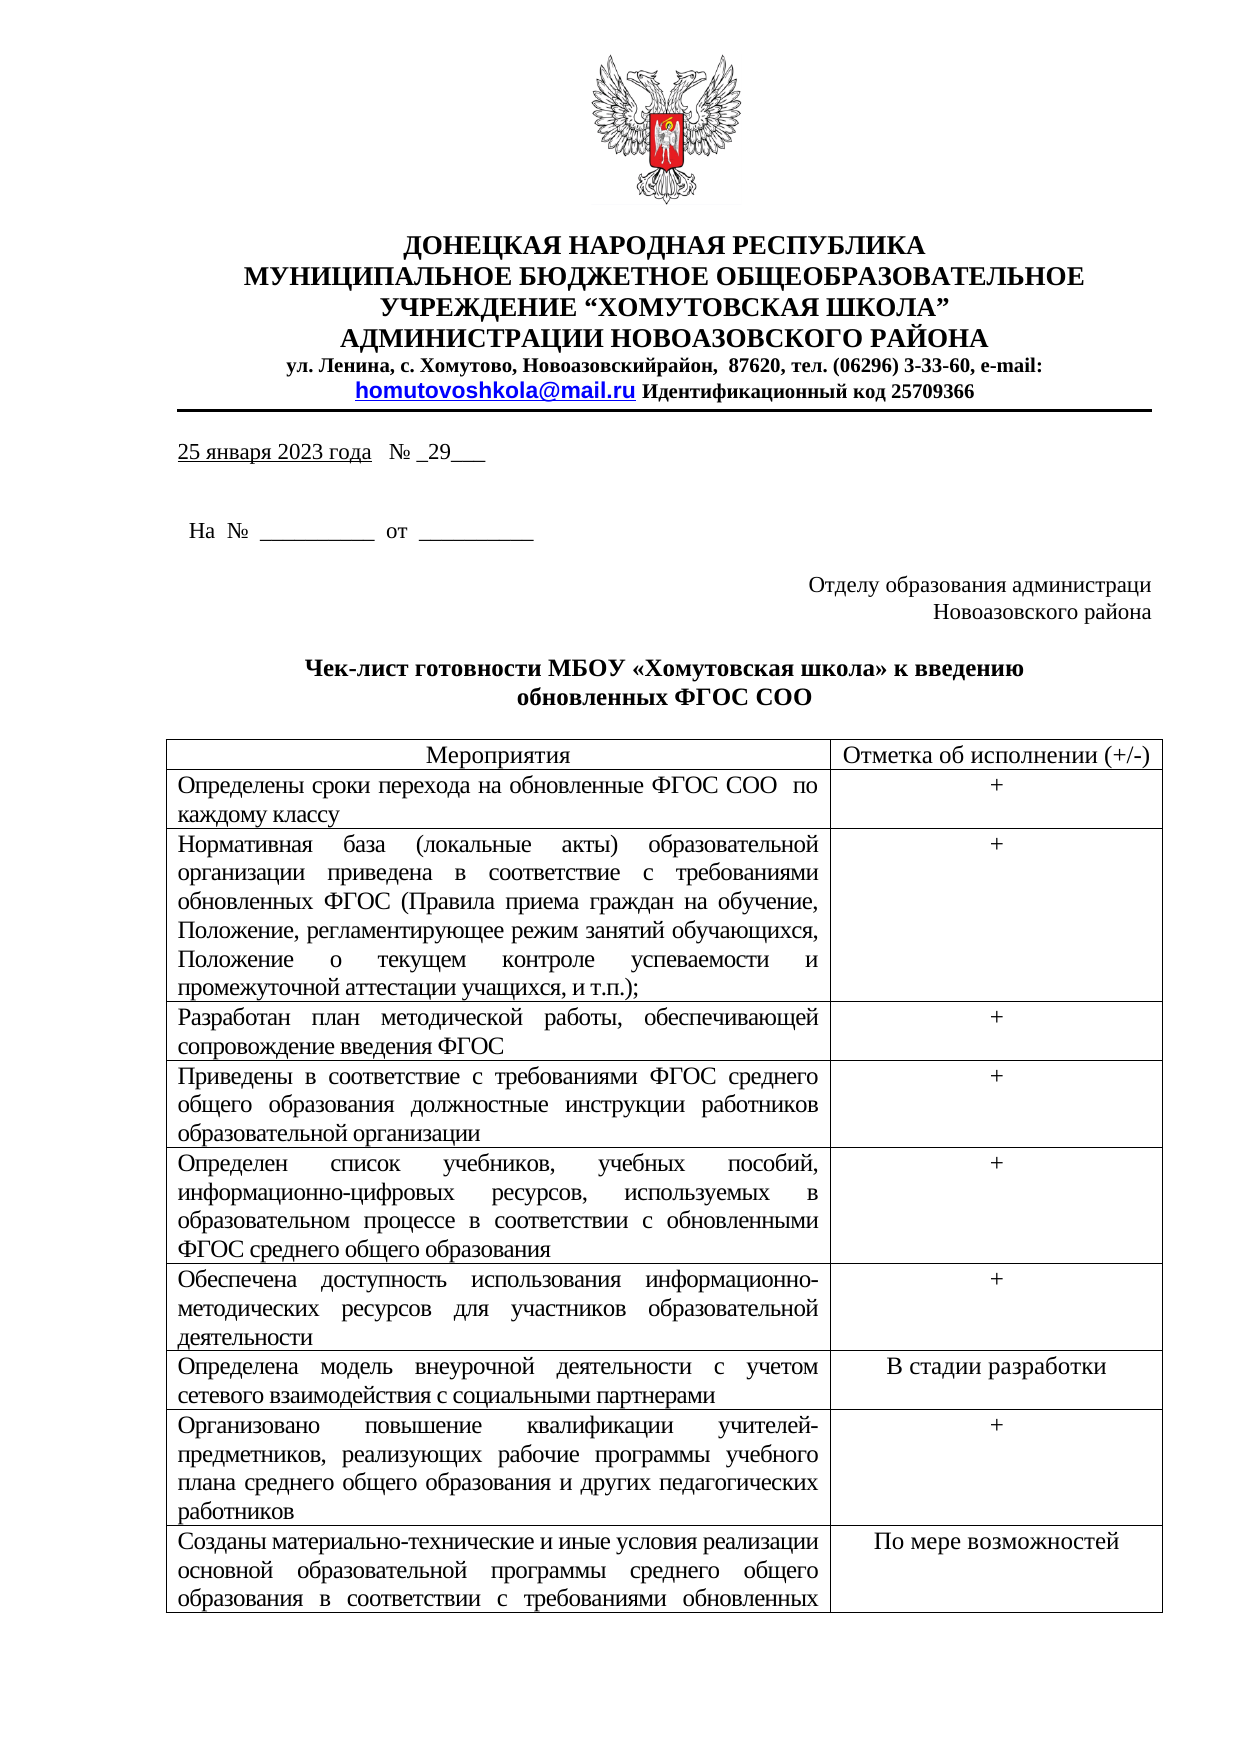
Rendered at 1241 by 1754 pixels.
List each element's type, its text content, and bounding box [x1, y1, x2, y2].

table_cell Обеспечена доступность использования информационно-методических ресурсов для участников образовательной деятельности [167, 1264, 830, 1350]
table_cell + [831, 829, 1162, 1001]
table_cell + [831, 1148, 1162, 1263]
text ул. Ленина, с. Хомутово, Новоазовскийрайон, 87620, тел. (06296) 3-33-60, е-mail: homutovoshkola@mail.ru Идентификационный код 25709366 [177, 353, 1152, 404]
text Чек-лист готовности МБОУ «Хомутовская школа» к введению [177, 653, 1152, 682]
text Отделу образования администраци [177, 572, 1152, 598]
table_cell В стадии разработки [831, 1351, 1162, 1409]
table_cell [167, 1526, 830, 1612]
picture [591, 54, 742, 205]
table_cell Нормативная база (локальные акты) образовательной организации приведена в соответствие с требованиями обновленных ФГОС (Правила приема граждан на обучение, Положение, регламентирующее режим занятий обучающихся, Положение о текущем контроле успеваемости и промежуточной аттестации учащихся, и т.п.); [167, 829, 830, 1001]
subtitle муниципальное Бюджетное общеобразовательное учреждение “хомутовская школа” [177, 260, 1152, 322]
table_cell + [831, 1410, 1162, 1525]
table_cell + [831, 1264, 1162, 1350]
table_header На № __________ от __________ [177, 517, 1120, 572]
table_cell Определены сроки перехода на обновленные ФГОС СОО по каждому классу [167, 770, 830, 828]
table_cell + [831, 1002, 1162, 1060]
table_cell Организовано повышение квалификации учителей-предметников, реализующих рабочие программы учебного плана среднего общего образования и других педагогических работников [167, 1410, 830, 1525]
table_cell + [831, 770, 1162, 828]
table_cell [831, 1526, 1162, 1612]
table_cell Приведены в соответствие с требованиями ФГОС среднего общего образования должностные инструкции работников образовательной организации [167, 1061, 830, 1147]
text АДМИНИСТРАЦИИ НОВОАЗОВСКОГО РАЙОНА [177, 322, 1152, 353]
text обновленных ФГОС СОО [177, 682, 1152, 711]
text Новоазовского района [177, 598, 1152, 624]
table_cell Разработан план методической работы, обеспечивающей сопровождение введения ФГОС [167, 1002, 830, 1060]
text 25 января 2023 года № _29___ [177, 438, 1152, 464]
table_header Отметка об исполнении (+/-) [831, 740, 1162, 769]
table_cell + [831, 1061, 1162, 1147]
text ДОНЕЦКАЯ НАРОДНАЯ РЕСПУБЛИКА [177, 229, 1152, 260]
table_cell Определена модель внеурочной деятельности с учетом сетевого взаимодействия с социальными партнерами [167, 1351, 830, 1409]
table_cell Определен список учебников, учебных пособий, информационно-цифровых ресурсов, используемых в образовательном процессе в соответствии с обновленными ФГОС среднего общего образования [167, 1148, 830, 1263]
table_header Мероприятия [167, 740, 830, 769]
